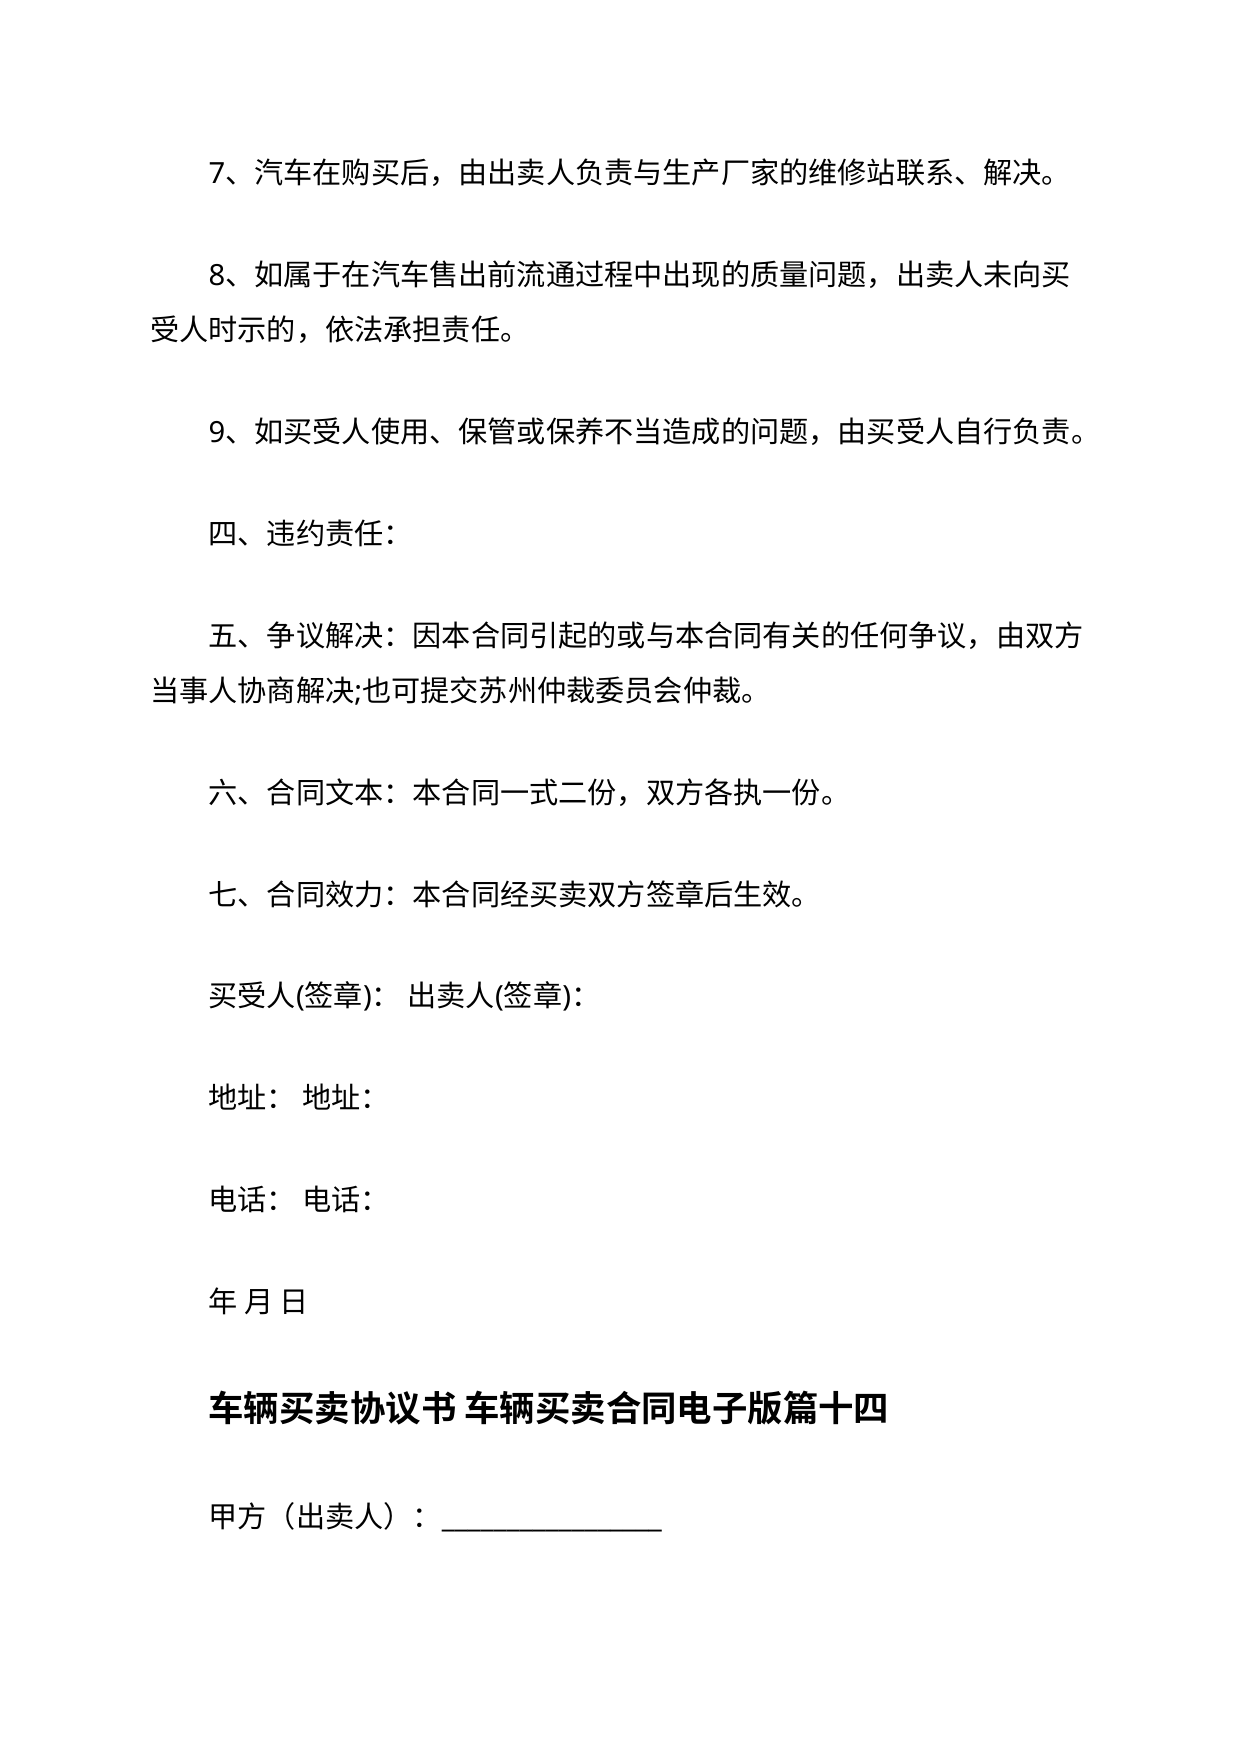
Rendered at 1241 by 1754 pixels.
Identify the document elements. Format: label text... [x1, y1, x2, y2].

text 9、如买受人使用、保管或保养不当造成的问题，由买受人自行负责。 [150, 409, 1090, 451]
text 四、违约责任： [150, 511, 1090, 553]
text 买受人(签章)： 出卖人(签章)： [150, 973, 1090, 1015]
text 七、合同效力：本合同经买卖双方签章后生效。 [150, 871, 1090, 913]
text 7、汽车在购买后，由出卖人负责与生产厂家的维修站联系、解决。 [150, 150, 1090, 192]
text 电话： 电话： [150, 1177, 1090, 1219]
text 五、争议解决：因本合同引起的或与本合同有关的任何争议，由双方当事人协商解决;也可提交苏州仲裁委员会仲裁。 [150, 612, 1090, 710]
text 六、合同文本：本合同一式二份，双方各执一份。 [150, 769, 1090, 812]
text 年 月 日 [150, 1278, 1090, 1321]
text 8、如属于在汽车售出前流通过程中出现的质量问题，出卖人未向买受人时示的，依法承担责任。 [150, 252, 1090, 349]
text 地址： 地址： [150, 1075, 1090, 1117]
text 甲方（出卖人）：_________________ [150, 1494, 1090, 1536]
text 车辆买卖协议书 车辆买卖合同电子版篇十四 [150, 1380, 1090, 1431]
